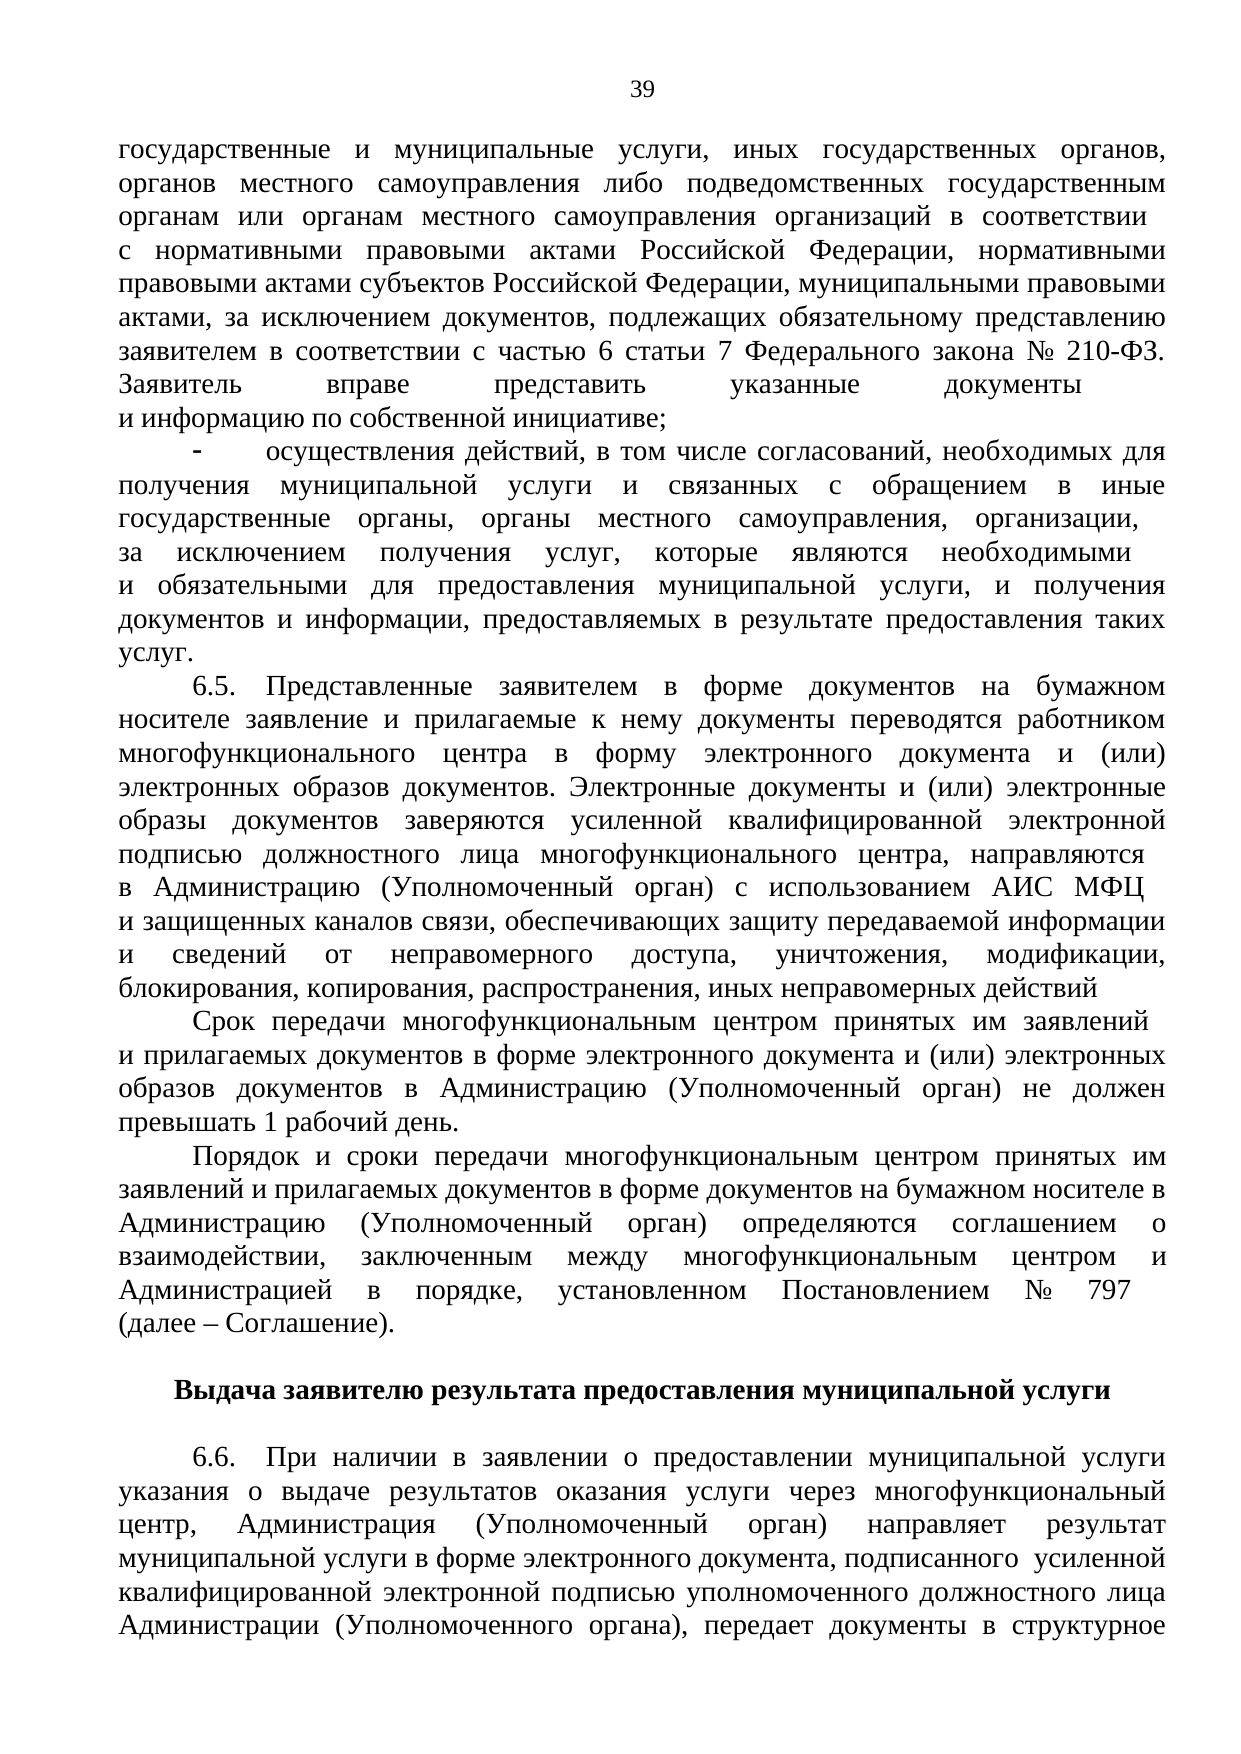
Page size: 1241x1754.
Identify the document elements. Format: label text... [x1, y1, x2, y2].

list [118, 1439, 1167, 1641]
text Выдача заявителю результата предоставления муниципальной услуги [118, 1372, 1167, 1406]
text Порядок и сроки передачи многофункциональным центром принятых им заявлений и прилагаемых документов в форме документов на бумажном носителе в Администрацию (Уполномоченный орган) определяются соглашением о взаимодействии, заключенным между многофункциональным центром и Администрацией в порядке, установленном Постановлением № 797 (далее – Соглашение). [118, 1138, 1167, 1339]
text Срок передачи многофункциональным центром принятых им заявлений и прилагаемых документов в форме электронного документа и (или) электронных образов документов в Администрацию (Уполномоченный орган) не должен превышать 1 рабочий день. [118, 1003, 1167, 1138]
list Представленные заявителем в форме документов на бумажном носителе заявление и прилагаемые к нему документы переводятся работником многофункционального центра в форму электронного документа и (или) электронных образов документов. Электронные документы и (или) электронные образы документов заверяются усиленной квалифицированной электронной подписью должностного лица многофункционального центра, направляются в Администрацию (Уполномоченный орган) с использованием АИС МФЦ и защищенных каналов связи, обеспечивающих защиту передаваемой информации и сведений от неправомерного доступа, уничтожения, модификации, блокирования, копирования, распространения, иных неправомерных действий [118, 668, 1167, 1003]
list осуществления действий, в том числе согласований, необходимых для получения муниципальной услуги и связанных с обращением в иные государственные органы, органы местного самоуправления, организации, за исключением получения услуг, которые являются необходимыми и обязательными для предоставления муниципальной услуги, и получения документов и информации, предоставляемых в результате предоставления таких услуг. [118, 433, 1167, 668]
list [118, 131, 1167, 433]
